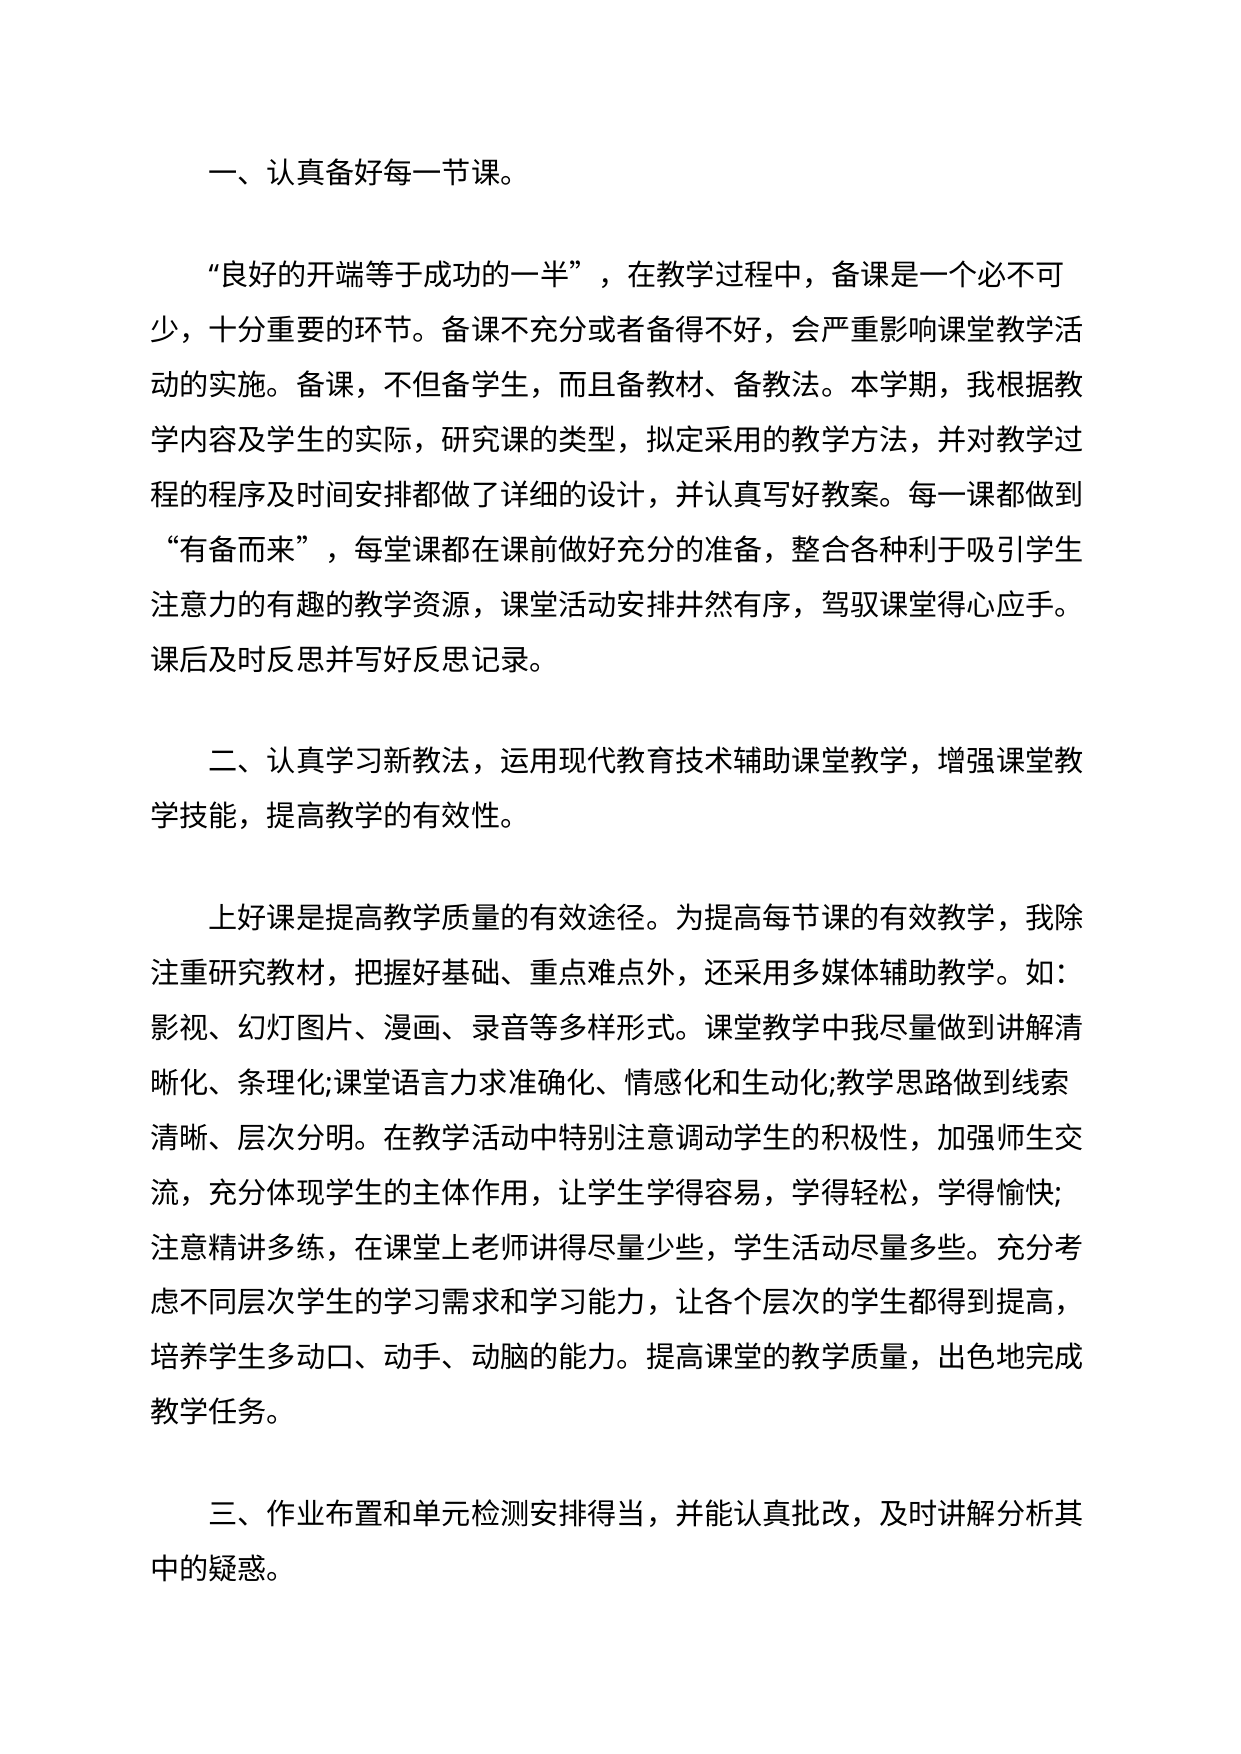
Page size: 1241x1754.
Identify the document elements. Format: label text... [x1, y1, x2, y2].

text 一、认真备好每一节课。 [150, 150, 1090, 192]
text “良好的开端等于成功的一半”，在教学过程中，备课是一个必不可少，十分重要的环节。备课不充分或者备得不好，会严重影响课堂教学活动的实施。备课，不但备学生，而且备教材、备教法。本学期，我根据教学内容及学生的实际，研究课的类型，拟定采用的教学方法，并对教学过程的程序及时间安排都做了详细的设计，并认真写好教案。每一课都做到“有备而来”，每堂课都在课前做好充分的准备，整合各种利于吸引学生注意力的有趣的教学资源，课堂活动安排井然有序，驾驭课堂得心应手。课后及时反思并写好反思记录。 [150, 252, 1090, 678]
text 上好课是提高教学质量的有效途径。为提高每节课的有效教学，我除注重研究教材，把握好基础、重点难点外，还采用多媒体辅助教学。如：影视、幻灯图片、漫画、录音等多样形式。课堂教学中我尽量做到讲解清晰化、条理化;课堂语言力求准确化、情感化和生动化;教学思路做到线索清晰、层次分明。在教学活动中特别注意调动学生的积极性，加强师生交流，充分体现学生的主体作用，让学生学得容易，学得轻松，学得愉快;注意精讲多练，在课堂上老师讲得尽量少些，学生活动尽量多些。充分考虑不同层次学生的学习需求和学习能力，让各个层次的学生都得到提高，培养学生多动口、动手、动脑的能力。提高课堂的教学质量，出色地完成教学任务。 [150, 894, 1090, 1431]
text 三、作业布置和单元检测安排得当，并能认真批改，及时讲解分析其中的疑惑。 [150, 1491, 1090, 1588]
text 二、认真学习新教法，运用现代教育技术辅助课堂教学，增强课堂教学技能，提高教学的有效性。 [150, 738, 1090, 835]
